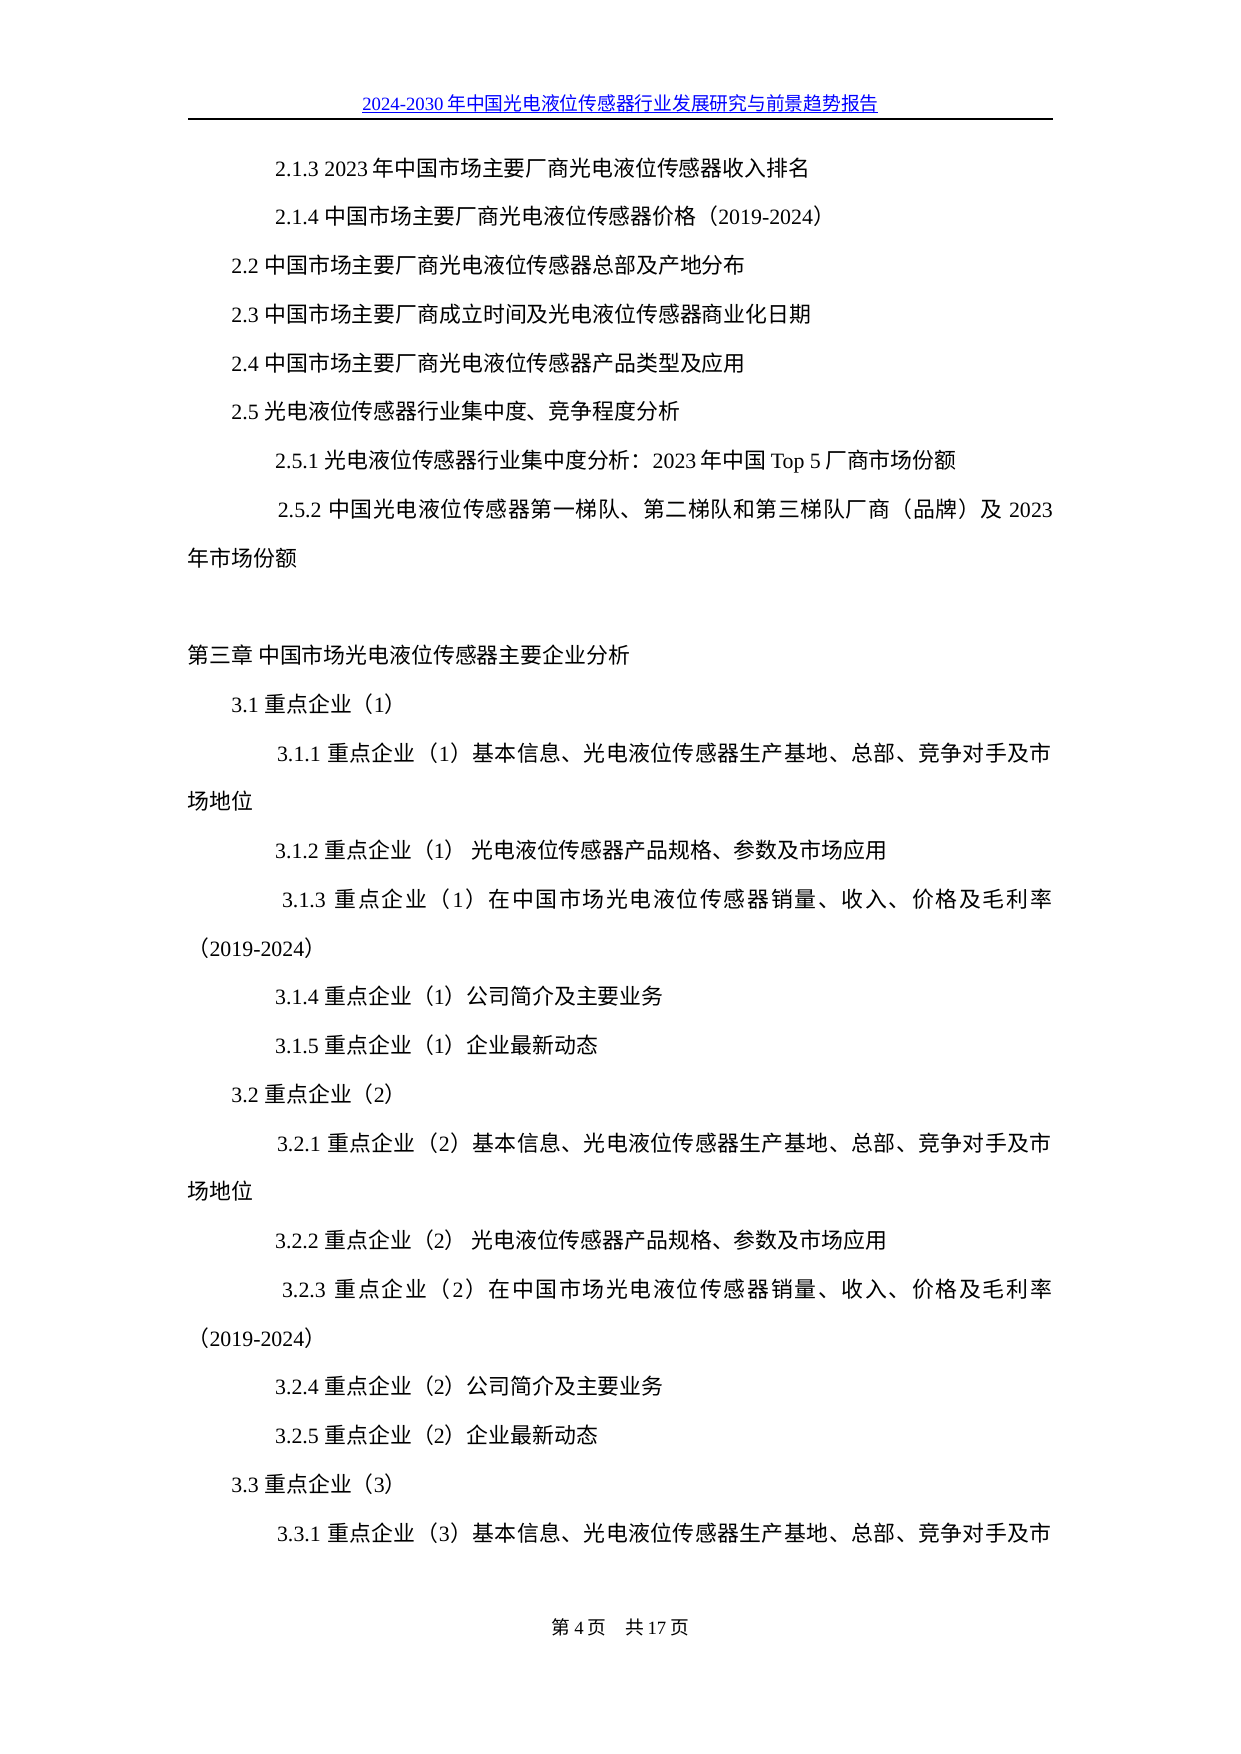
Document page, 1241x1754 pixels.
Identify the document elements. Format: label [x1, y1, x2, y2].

text [187, 150, 1053, 1548]
